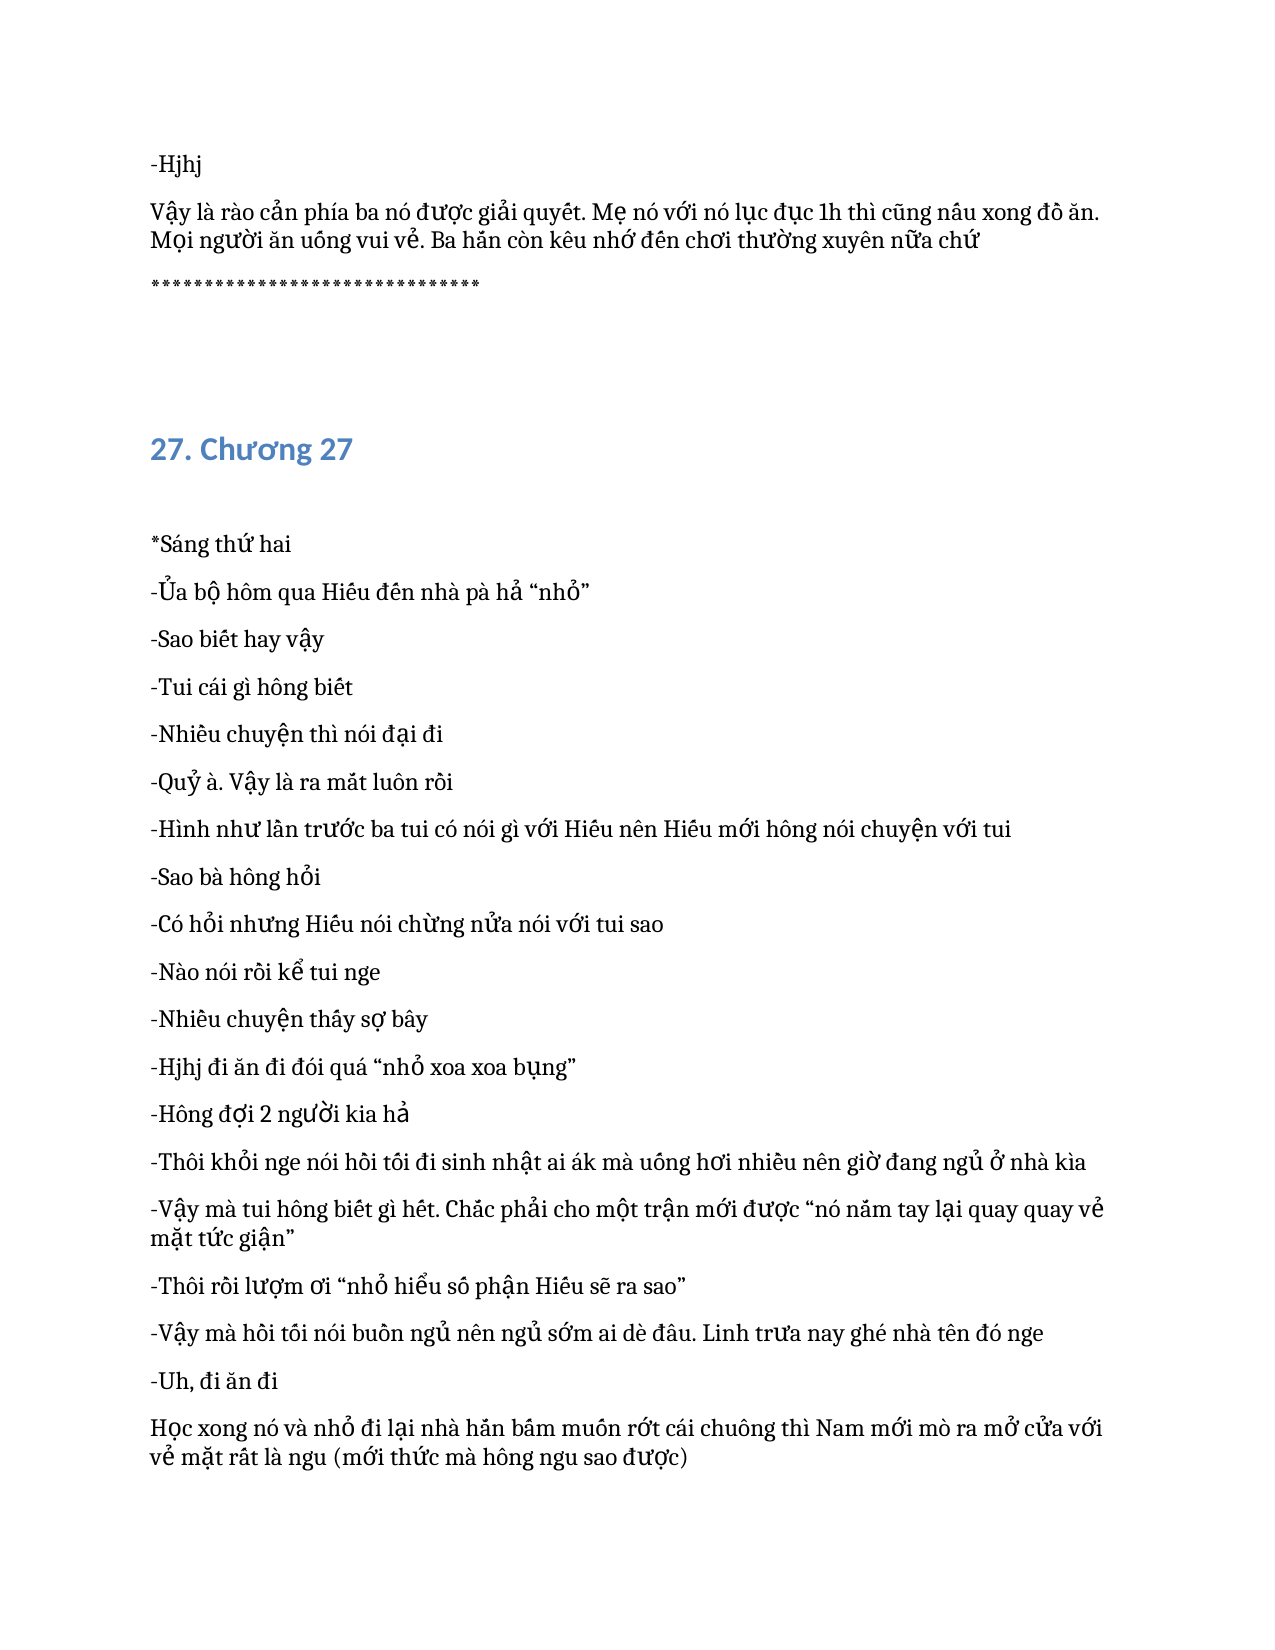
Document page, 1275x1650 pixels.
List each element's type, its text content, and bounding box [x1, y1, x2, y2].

text ******************************* [150, 274, 1125, 302]
text -Hông đợi 2 người kia hả [150, 1100, 1125, 1129]
subtitle 27. Chương 27 [150, 428, 1125, 469]
text -Quỷ à. Vậy là ra mắt luôn rồi [150, 768, 1125, 797]
text -Nhiều chuyện thì nói đại đi [150, 720, 1125, 749]
text -Hjhj đi ăn đi đói quá “nhỏ xoa xoa bụng” [150, 1053, 1125, 1082]
text -Thôi khỏi nge nói hồi tối đi sinh nhật ai ák mà uống hơi nhiều nên giờ đang ngủ ở nhà kìa [150, 1148, 1125, 1177]
text -Vậy mà hồi tối nói buồn ngủ nên ngủ sớm ai dè đâu. Linh trưa nay ghé nhà tên đó nge [150, 1319, 1125, 1348]
text -Vậy mà tui hông biết gì hết. Chắc phải cho một trận mới được “nó nắm tay lại quay quay vẻ mặt tức giận” [150, 1195, 1125, 1253]
text Vậy là rào cản phía ba nó được giải quyết. Mẹ nó với nó lục đục 1h thì cũng nấu xong đồ ăn. Mọi người ăn uống vui vẻ. Ba hắn còn kêu nhớ đến chơi thường xuyên nữa chứ [150, 197, 1125, 255]
text -Hình như lần trước ba tui có nói gì với Hiếu nên Hiếu mới hông nói chuyện với tui [150, 815, 1125, 844]
text -Nhiều chuyện thấy sợ bây [150, 1005, 1125, 1034]
text -Nào nói rồi kể tui nge [150, 958, 1125, 987]
text Học xong nó và nhỏ đi lại nhà hắn bấm muốn rớt cái chuông thì Nam mới mò ra mở cửa với vẻ mặt rất là ngu (mới thức mà hông ngu sao được) [150, 1414, 1125, 1472]
text -Thôi rồi lượm ơi “nhỏ hiểu số phận Hiếu sẽ ra sao” [150, 1272, 1125, 1300]
text -Tui cái gì hông biết [150, 673, 1125, 702]
text -Hjhj [150, 150, 1125, 179]
text -Sao bà hông hỏi [150, 863, 1125, 892]
text -Có hỏi nhưng Hiếu nói chừng nửa nói với tui sao [150, 910, 1125, 939]
text -Uh, đi ăn đi [150, 1367, 1125, 1395]
text -Ủa bộ hôm qua Hiếu đến nhà pà hả “nhỏ” [150, 578, 1125, 607]
text *Sáng thứ hai [150, 473, 1125, 559]
text -Sao biết hay vậy [150, 625, 1125, 654]
